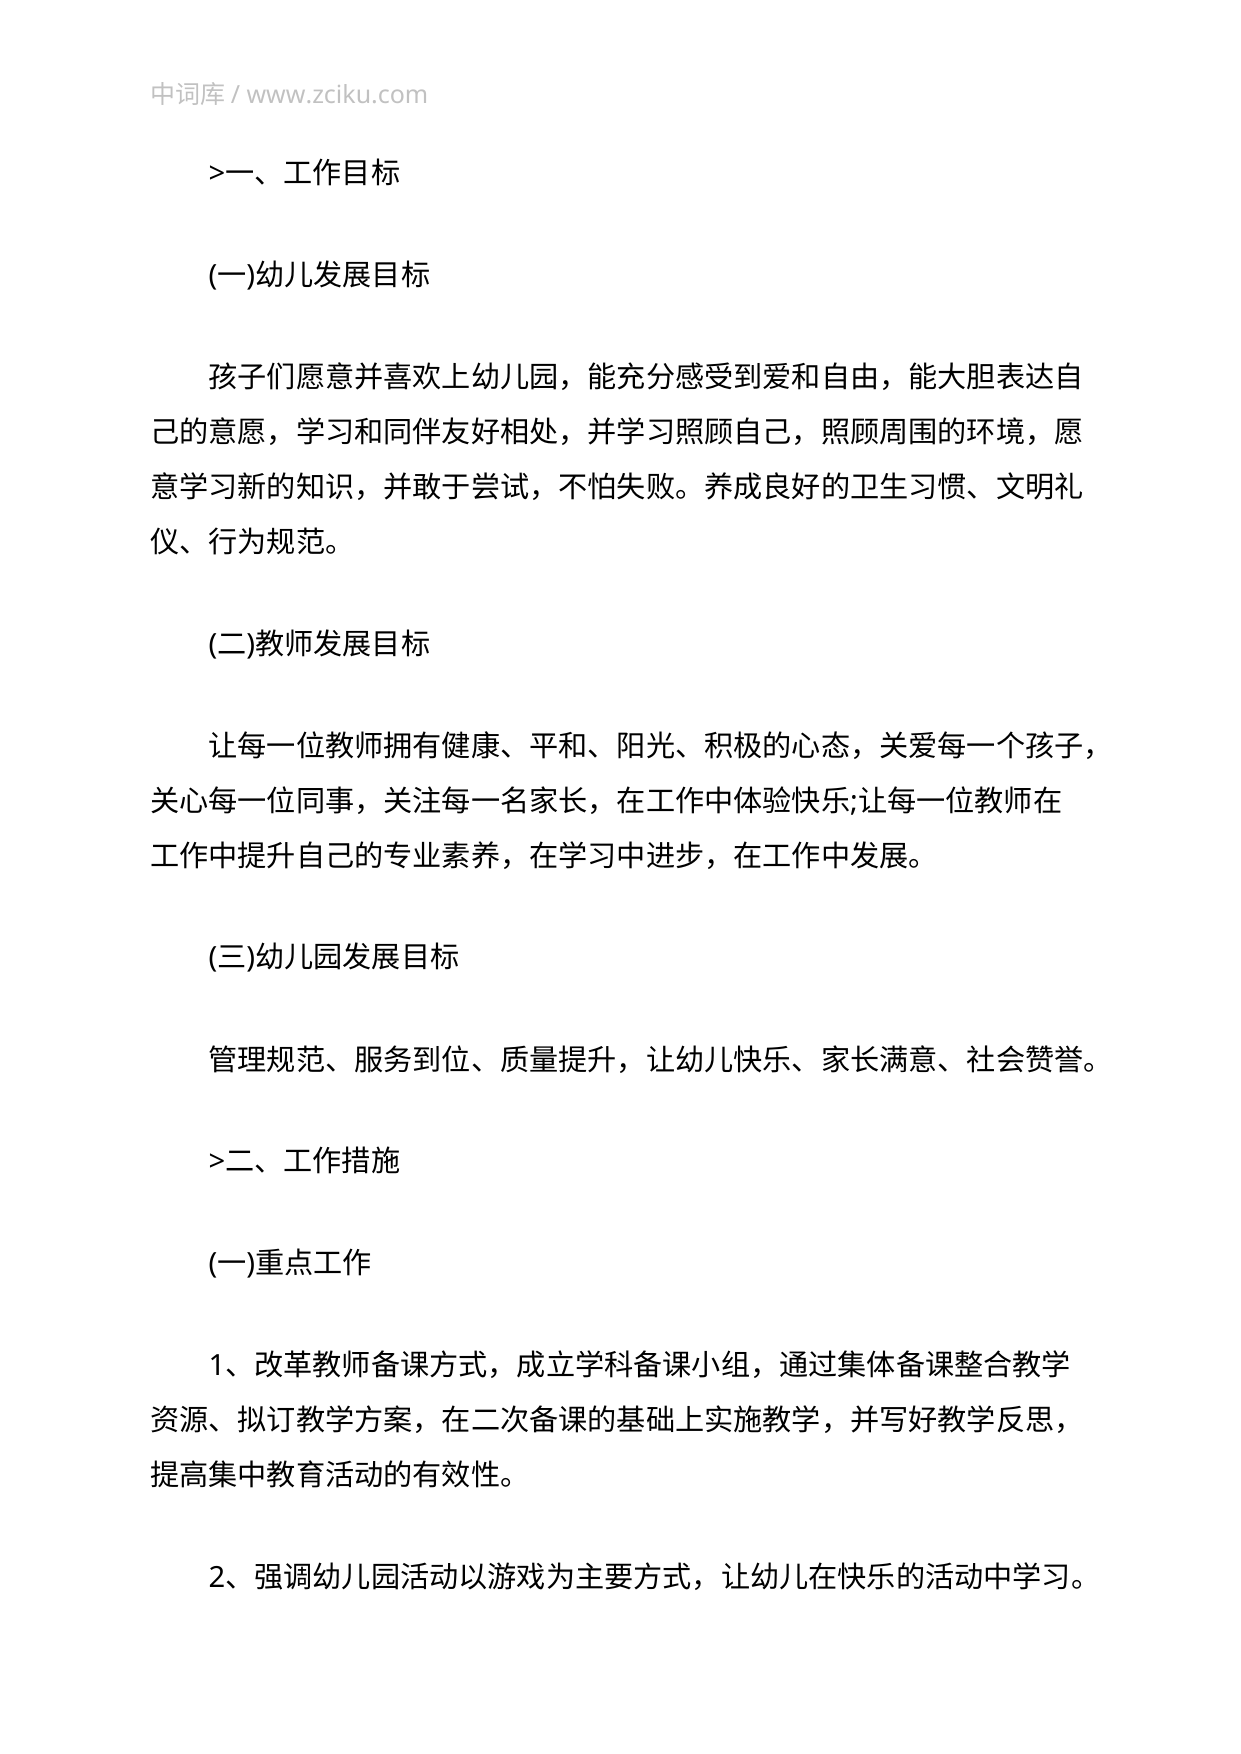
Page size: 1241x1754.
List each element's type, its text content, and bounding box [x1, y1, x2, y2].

text 孩子们愿意并喜欢上幼儿园，能充分感受到爱和自由，能大胆表达自己的意愿，学习和同伴友好相处，并学习照顾自己，照顾周围的环境，愿意学习新的知识，并敢于尝试，不怕失败。养成良好的卫生习惯、文明礼仪、行为规范。 [150, 354, 1090, 561]
text (三)幼儿园发展目标 [150, 934, 1090, 976]
text (一)重点工作 [150, 1240, 1090, 1282]
text >一、工作目标 [150, 150, 1090, 192]
text 1、改革教师备课方式，成立学科备课小组，通过集体备课整合教学资源、拟订教学方案，在二次备课的基础上实施教学，并写好教学反思，提高集中教育活动的有效性。 [150, 1342, 1090, 1494]
text 让每一位教师拥有健康、平和、阳光、积极的心态，关爱每一个孩子，关心每一位同事，关注每一名家长，在工作中体验快乐;让每一位教师在工作中提升自己的专业素养，在学习中进步，在工作中发展。 [150, 722, 1090, 874]
text (一)幼儿发展目标 [150, 252, 1090, 294]
text 2、强调幼儿园活动以游戏为主要方式，让幼儿在快乐的活动中学习。 [150, 1553, 1090, 1596]
text 管理规范、服务到位、质量提升，让幼儿快乐、家长满意、社会赞誉。 [150, 1036, 1090, 1078]
text >二、工作措施 [150, 1138, 1090, 1180]
text (二)教师发展目标 [150, 620, 1090, 663]
